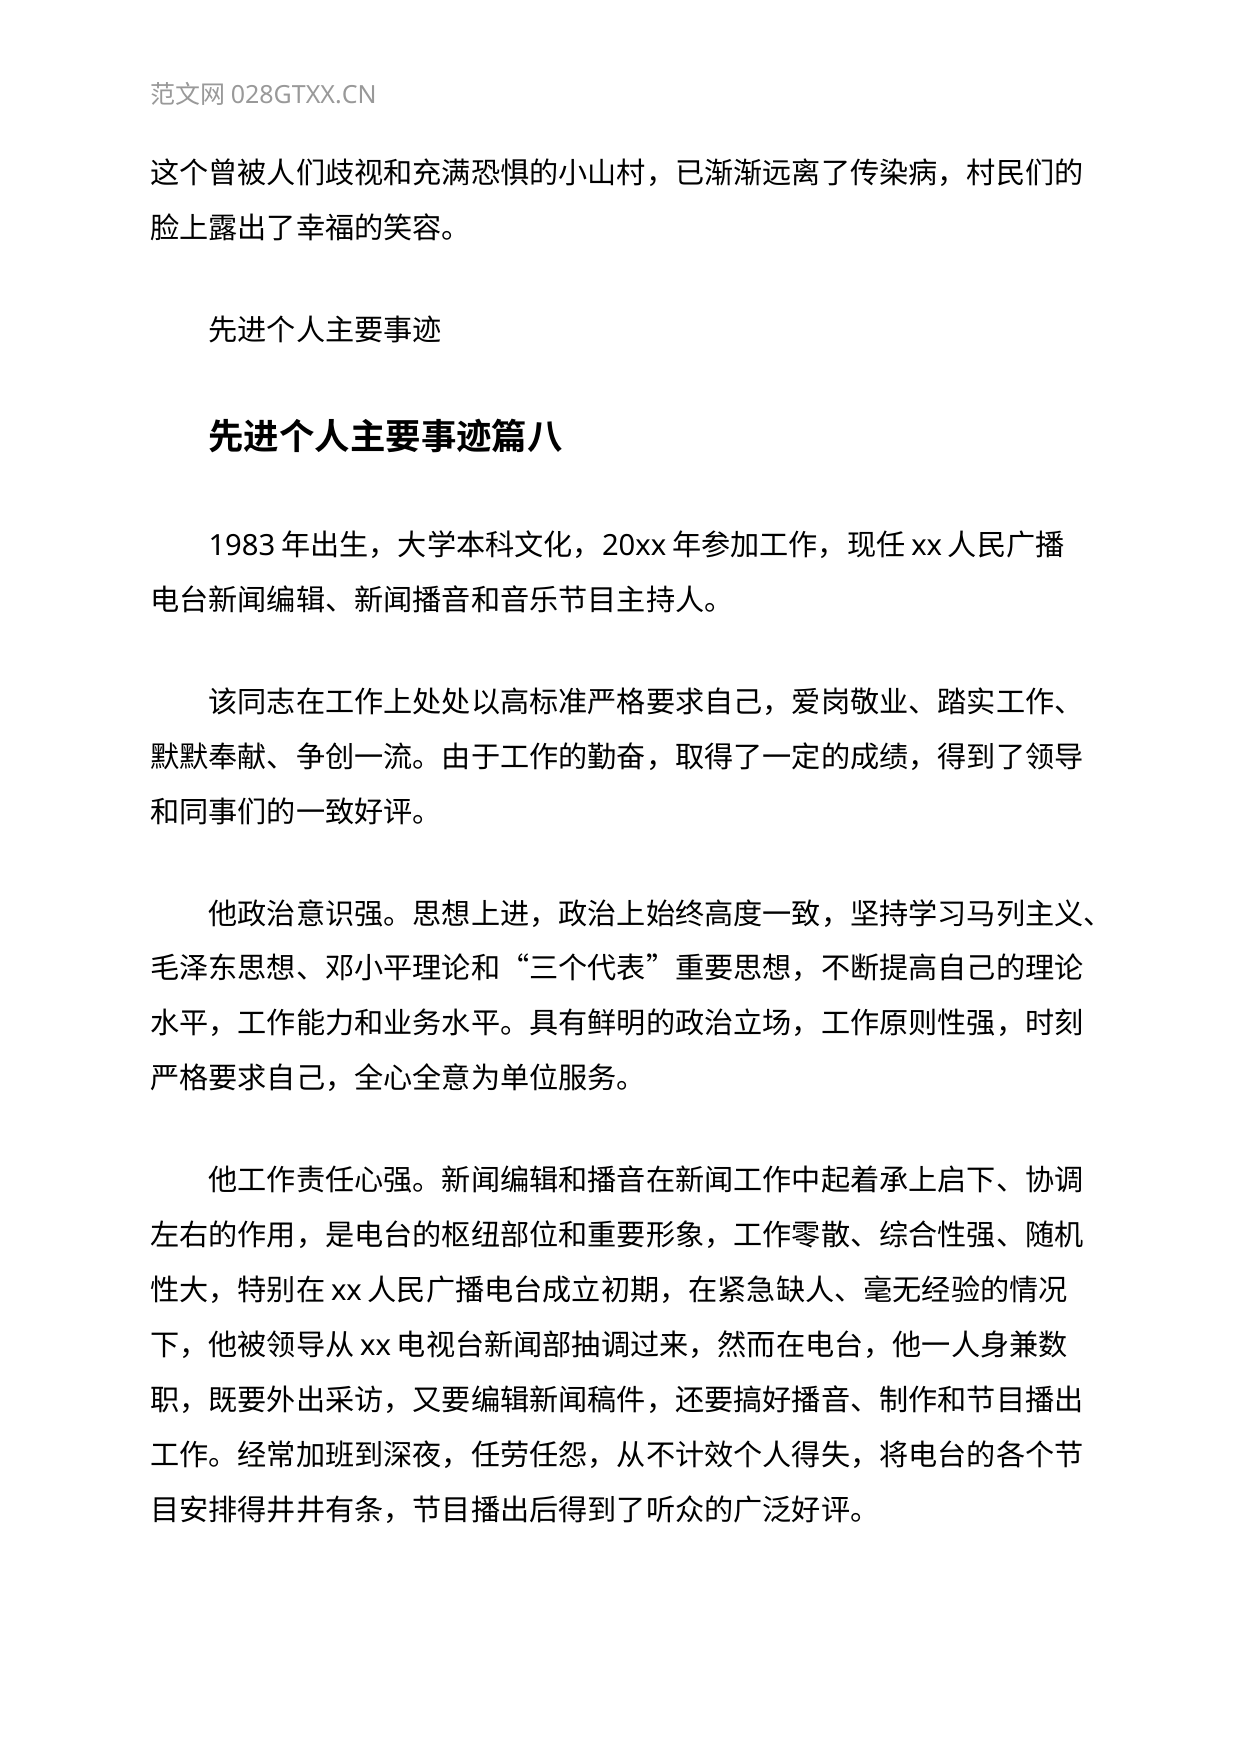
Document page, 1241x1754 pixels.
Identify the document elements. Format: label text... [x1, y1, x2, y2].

text 他工作责任心强。新闻编辑和播音在新闻工作中起着承上启下、协调左右的作用，是电台的枢纽部位和重要形象，工作零散、综合性强、随机性大，特别在xx人民广播电台成立初期，在紧急缺人、毫无经验的情况下，他被领导从xx电视台新闻部抽调过来，然而在电台，他一人身兼数职，既要外出采访，又要编辑新闻稿件，还要搞好播音、制作和节目播出工作。经常加班到深夜，任劳任怨，从不计效个人得失，将电台的各个节目安排得井井有条，节目播出后得到了听众的广泛好评。 [150, 1157, 1090, 1528]
text 先进个人主要事迹 [150, 307, 1090, 349]
text 该同志在工作上处处以高标准严格要求自己，爱岗敬业、踏实工作、默默奉献、争创一流。由于工作的勤奋，取得了一定的成绩，得到了领导和同事们的一致好评。 [150, 679, 1090, 831]
text 1983年出生，大学本科文化，20xx年参加工作，现任xx人民广播电台新闻编辑、新闻播音和音乐节目主持人。 [150, 522, 1090, 619]
text 他政治意识强。思想上进，政治上始终高度一致，坚持学习马列主义、毛泽东思想、邓小平理论和“三个代表”重要思想，不断提高自己的理论水平，工作能力和业务水平。具有鲜明的政治立场，工作原则性强，时刻严格要求自己，全心全意为单位服务。 [150, 890, 1090, 1097]
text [150, 150, 1090, 247]
text 先进个人主要事迹篇八 [150, 408, 1090, 460]
